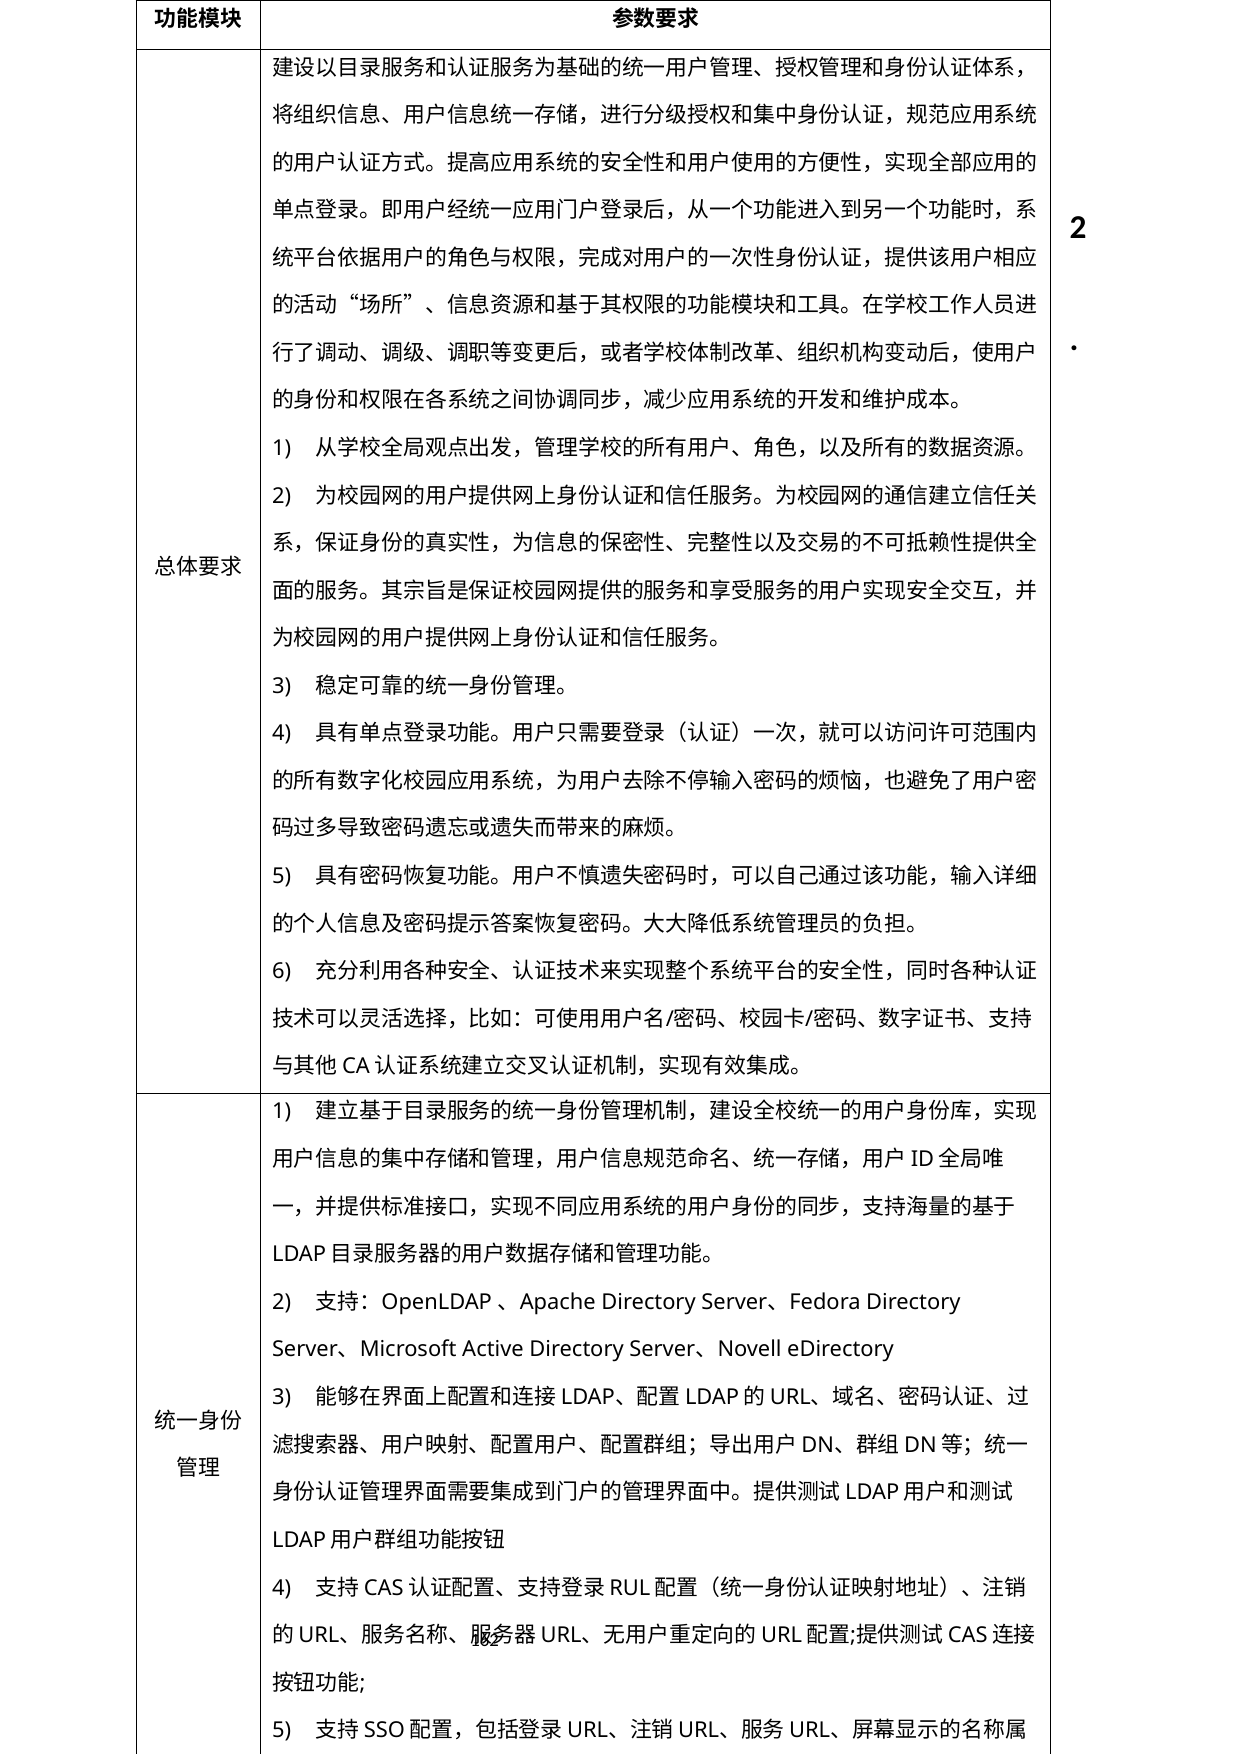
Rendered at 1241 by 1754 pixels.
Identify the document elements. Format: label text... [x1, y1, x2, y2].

subtitle 2.统一信息门户平台 [1051, 194, 1087, 371]
table_cell 建立基于目录服务的统一身份管理机制，建设全校统一的用户身份库，实现用户信息的集中存储和管理，用户信息规范命名、统一存储，用户ID全局唯一，并提供标准接口，实现不同应用系统的用户身份的同步，支持海量的基于LDAP目录服务器的用户数据存储和管理功能。 支持：OpenLDAP 、Apache Directory Server、Fedora Directory Server、Microsoft Active Directory Server、Novell eDirectory 能够在界面上配置和连接LDAP、配置LDAP的URL、域名、密码认证、过滤搜索器、用户映射、配置用户、配置群组；导出用户DN、群组DN等；统一身份认证管理界面需要集成到门户的管理界面中。提供测试LDAP用户和测试LDAP用户群组功能按钮 支持CAS认证配置、支持登录RUL配置（统一身份认证映射地址）、注销的URL、服务名称、服务器URL、无用户重定向的URL配置;提供测试CAS连接按钮功能; 支持SSO配置，包括登录URL、注销URL、服务URL、屏幕显示的名称属性、邮箱地址、名字属性等信息 [261, 1094, 1050, 1754]
table_cell 建设以目录服务和认证服务为基础的统一用户管理、授权管理和身份认证体系，将组织信息、用户信息统一存储，进行分级授权和集中身份认证，规范应用系统的用户认证方式。提高应用系统的安全性和用户使用的方便性，实现全部应用的单点登录。即用户经统一应用门户登录后，从一个功能进入到另一个功能时，系统平台依据用户的角色与权限，完成对用户的一次性身份认证，提供该用户相应的活动“场所”、信息资源和基于其权限的功能模块和工具。在学校工作人员进行了调动、调级、调职等变更后，或者学校体制改革、组织机构变动后，使用户的身份和权限在各系统之间协调同步，减少应用系统的开发和维护成本。 1) 从学校全局观点出发，管理学校的所有用户、角色，以及所有的数据资源。 2) 为校园网的用户提供网上身份认证和信任服务。为校园网的通信建立信任关系，保证身份的真实性，为信息的保密性、完整性以及交易的不可抵赖性提供全面的服务。其宗旨是保证校园网提供的服务和享受服务的用户实现安全交互，并为校园网的用户提供网上身份认证和信任服务。 3) 稳定可靠的统一身份管理。 4) 具有单点登录功能。用户只需要登录（认证）一次，就可以访问许可范围内的所有数字化校园应用系统，为用户去除不停输入密码的烦恼，也避免了用户密码过多导致密码遗忘或遗失而带来的麻烦。 5) 具有密码恢复功能。用户不慎遗失密码时，可以自己通过该功能，输入详细的个人信息及密码提示答案恢复密码。大大降低系统管理员的负担。 6) 充分利用各种安全、认证技术来实现整个系统平台的安全性，同时各种认证技术可以灵活选择，比如：可使用用户名/密码、校园卡/密码、数字证书、支持与其他CA认证系统建立交叉认证机制，实现有效集成。 [261, 50, 1050, 1092]
table_cell 总体要求 [137, 50, 260, 1092]
table_header 功能模块 [137, 1, 260, 49]
table_header 参数要求 [261, 1, 1050, 49]
table_cell 统一身份管理 [137, 1094, 260, 1754]
